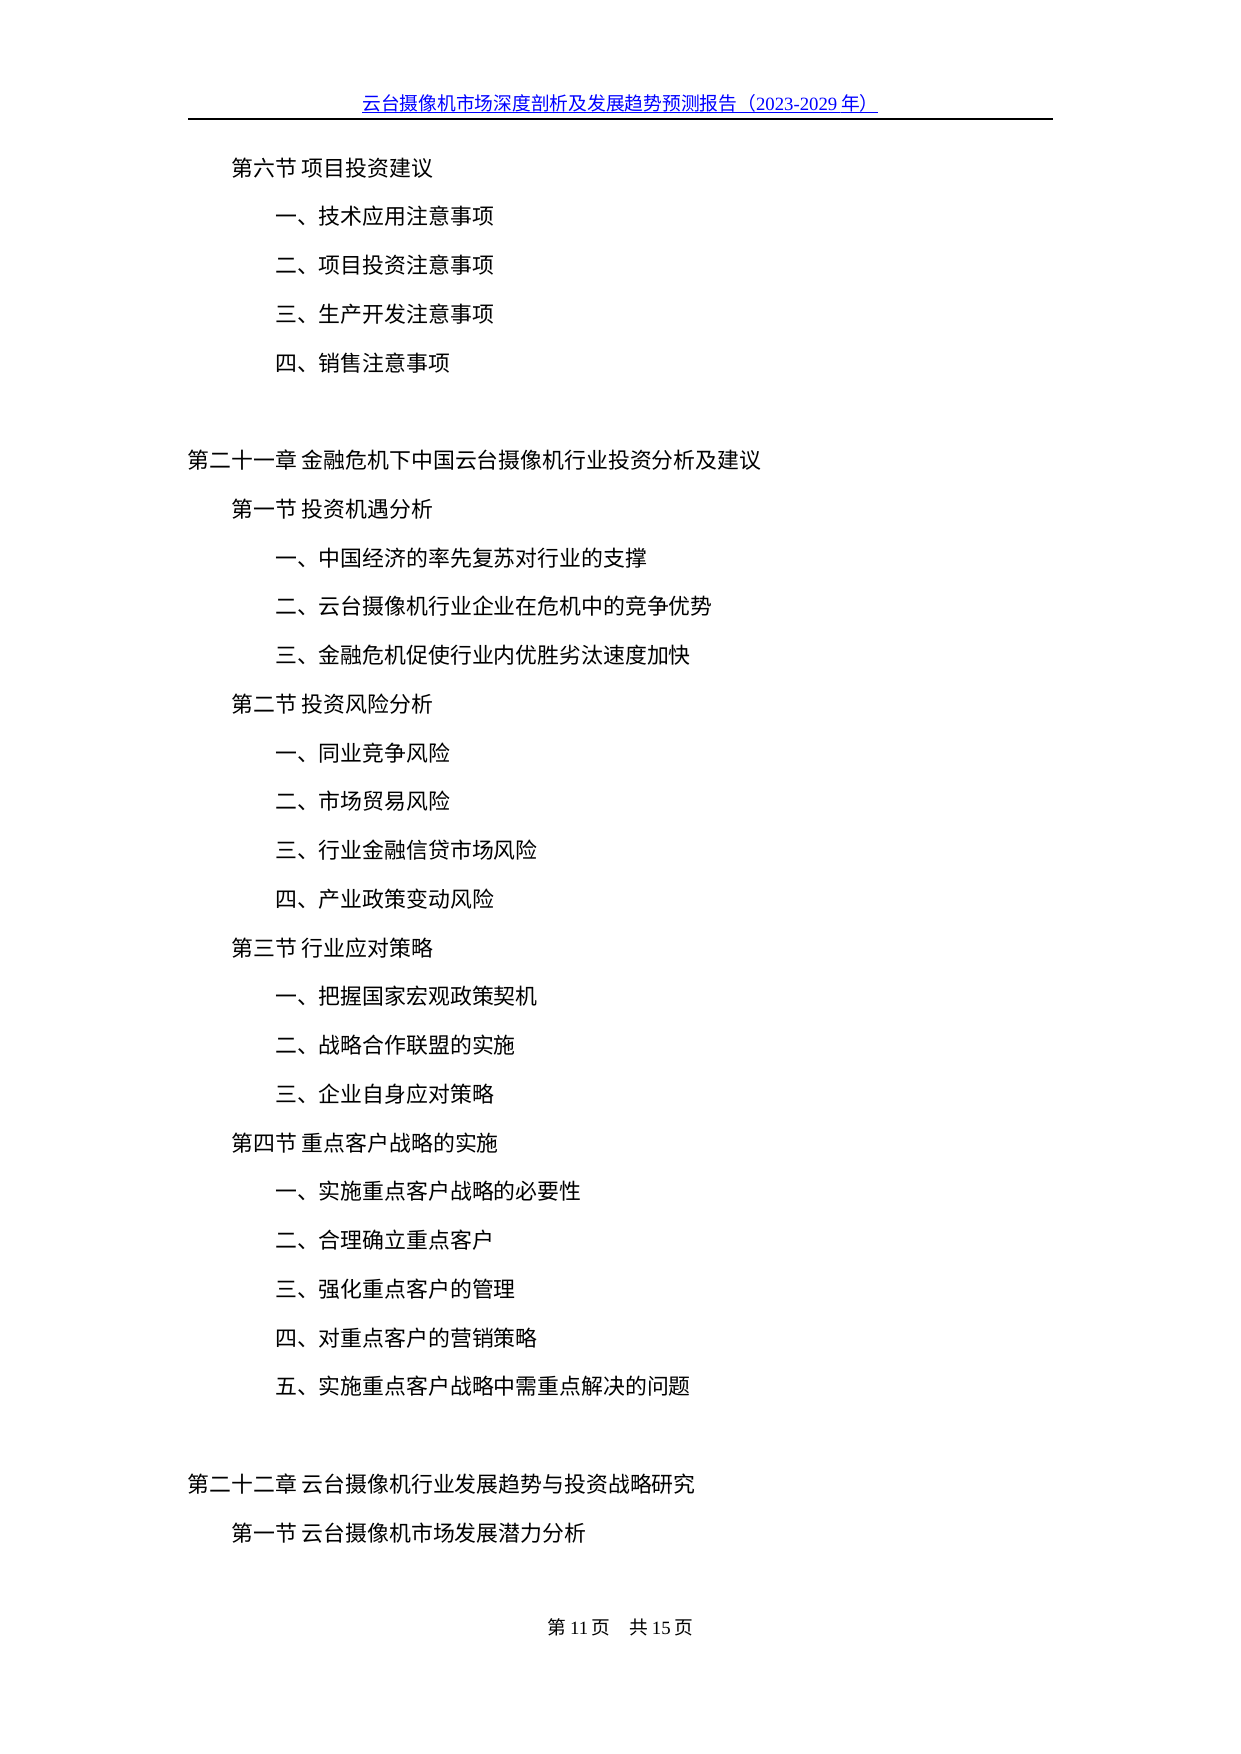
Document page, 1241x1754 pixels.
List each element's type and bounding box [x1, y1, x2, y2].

text [187, 150, 1053, 1548]
